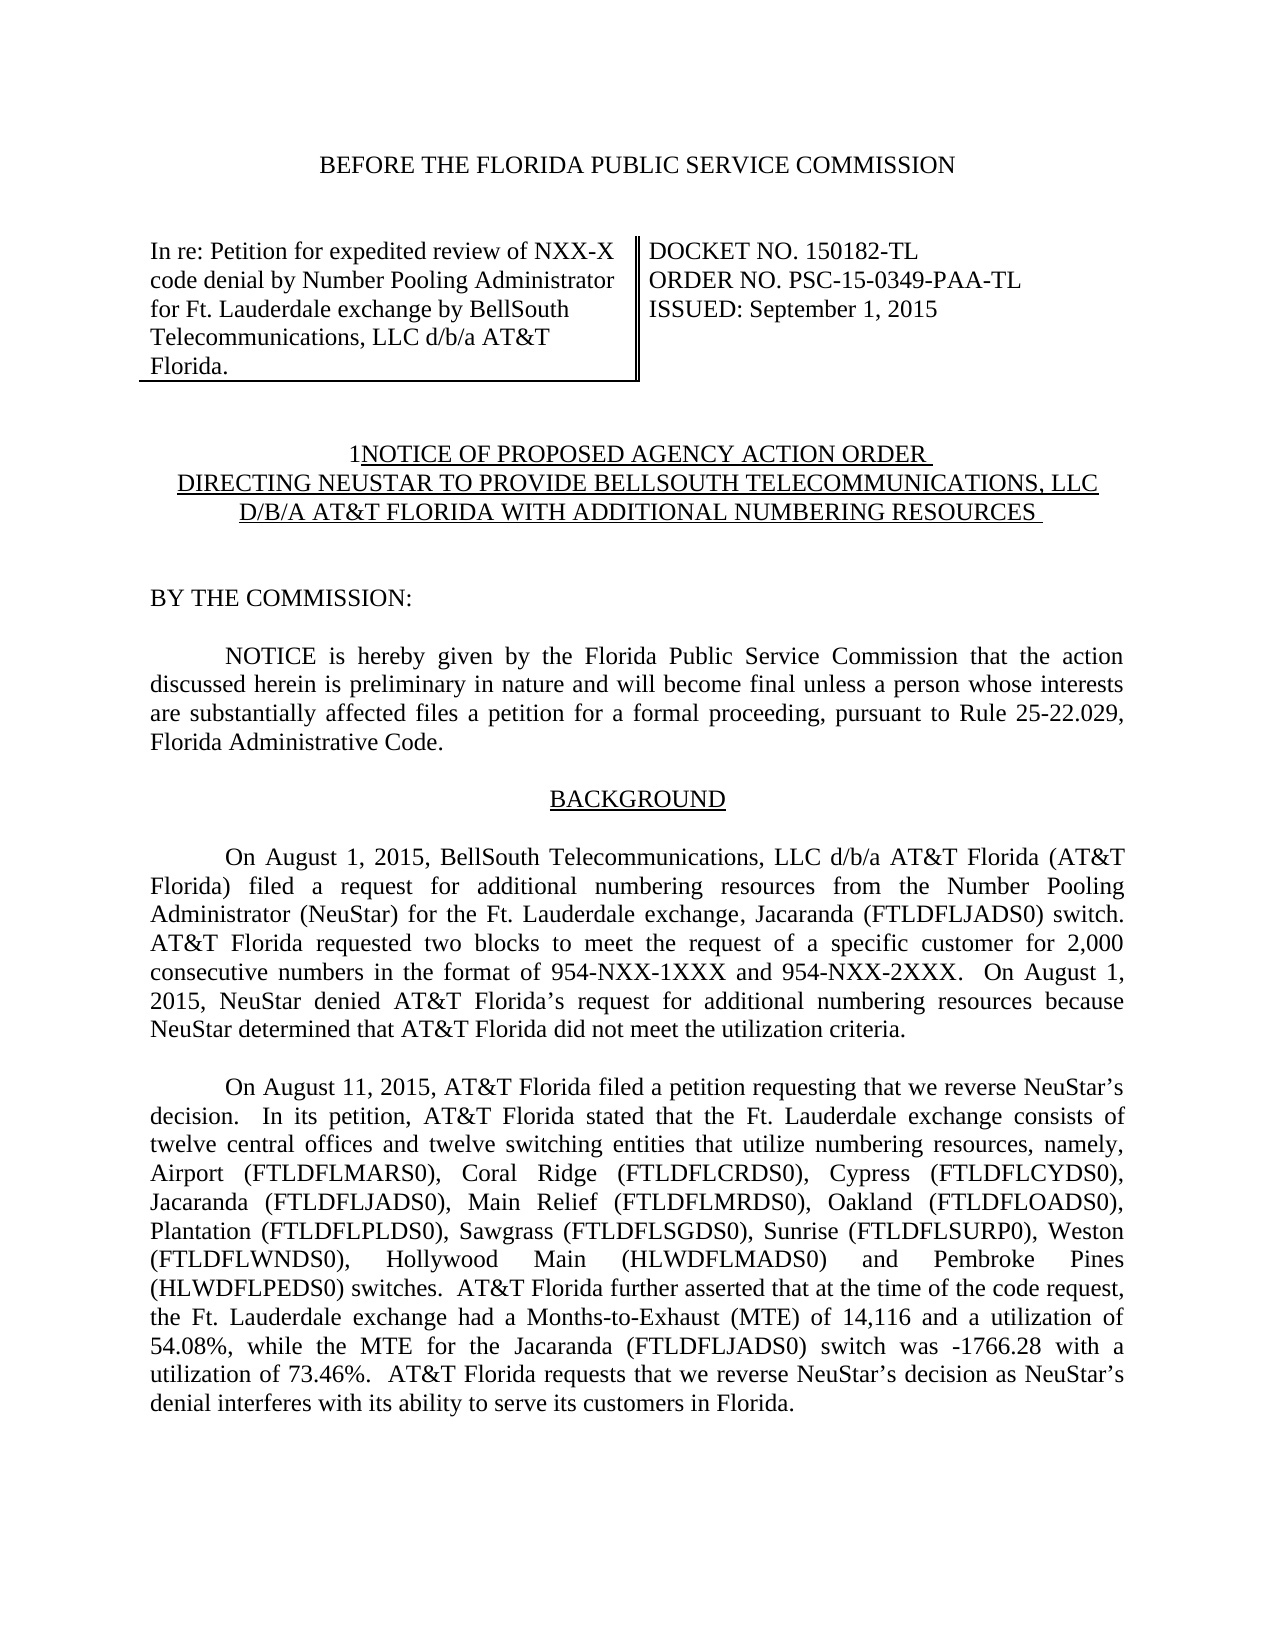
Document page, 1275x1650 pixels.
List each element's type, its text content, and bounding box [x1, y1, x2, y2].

text DIRECTING NEUSTAR TO PROVIDE BELLSOUTH TELECOMMUNICATIONS, LLC D/B/A AT&T FLORIDA WITH ADDITIONAL NUMBERING RESOURCES [150, 468, 1125, 526]
text BY THE COMMISSION: [150, 583, 1125, 612]
subtitle BEFORE THE FLORIDA PUBLIC SERVICE COMMISSION [150, 150, 1125, 179]
text On August 11, 2015, AT&T Florida filed a petition requesting that we reverse NeuStar’s decision. In its petition, AT&T Florida stated that the Ft. Lauderdale exchange consists of twelve central offices and twelve switching entities that utilize numbering resources, namely, Airport (FTLDFLMARS0), Coral Ridge (FTLDFLCRDS0), Cypress (FTLDFLCYDS0), Jacaranda (FTLDFLJADS0), Main Relief (FTLDFLMRDS0), Oakland (FTLDFLOADS0), Plantation (FTLDFLPLDS0), Sawgrass (FTLDFLSGDS0), Sunrise (FTLDFLSURP0), Weston (FTLDFLWNDS0), Hollywood Main (HLWDFLMADS0) and Pembroke Pines (HLWDFLPEDS0) switches. AT&T Florida further asserted that at the time of the code request, the Ft. Lauderdale exchange had a Months-to-Exhaust (MTE) of 14,116 and a utilization of 54.08%, while the MTE for the Jacaranda (FTLDFLJADS0) switch was -1766.28 with a utilization of 73.46%. AT&T Florida requests that we reverse NeuStar’s decision as NeuStar’s denial interferes with its ability to serve its customers in Florida. [150, 1072, 1125, 1417]
table_header In re: Petition for expedited review of NXX-X code denial by Number Pooling Administrator for Ft. Lauderdale exchange by BellSouth Telecommunications, LLC d/b/a AT&T Florida. [139, 236, 635, 380]
text NOTICE OF PROPOSED AGENCY ACTION ORDER [150, 439, 1125, 468]
text NOTICE is hereby given by the Florida Public Service Commission that the action discussed herein is preliminary in nature and will become final unless a person whose interests are substantially affected files a petition for a formal proceeding, pursuant to Rule 25-22.029, Florida Administrative Code. [150, 641, 1125, 756]
table_header DOCKET NO. 150182-TL ORDER NO. PSC-15-0349-PAA-TL ISSUED: September 1, 2015 [640, 236, 1136, 380]
text On August 1, 2015, BellSouth Telecommunications, LLC d/b/a AT&T Florida (AT&T Florida) filed a request for additional numbering resources from the Number Pooling Administrator (NeuStar) for the Ft. Lauderdale exchange, Jacaranda (FTLDFLJADS0) switch. AT&T Florida requested two blocks to meet the request of a specific customer for 2,000 consecutive numbers in the format of 954-NXX-1XXX and 954-NXX-2XXX. On August 1, 2015, NeuStar denied AT&T Florida’s request for additional numbering resources because NeuStar determined that AT&T Florida did not meet the utilization criteria. [150, 842, 1125, 1043]
text BACKGROUND [150, 784, 1125, 813]
